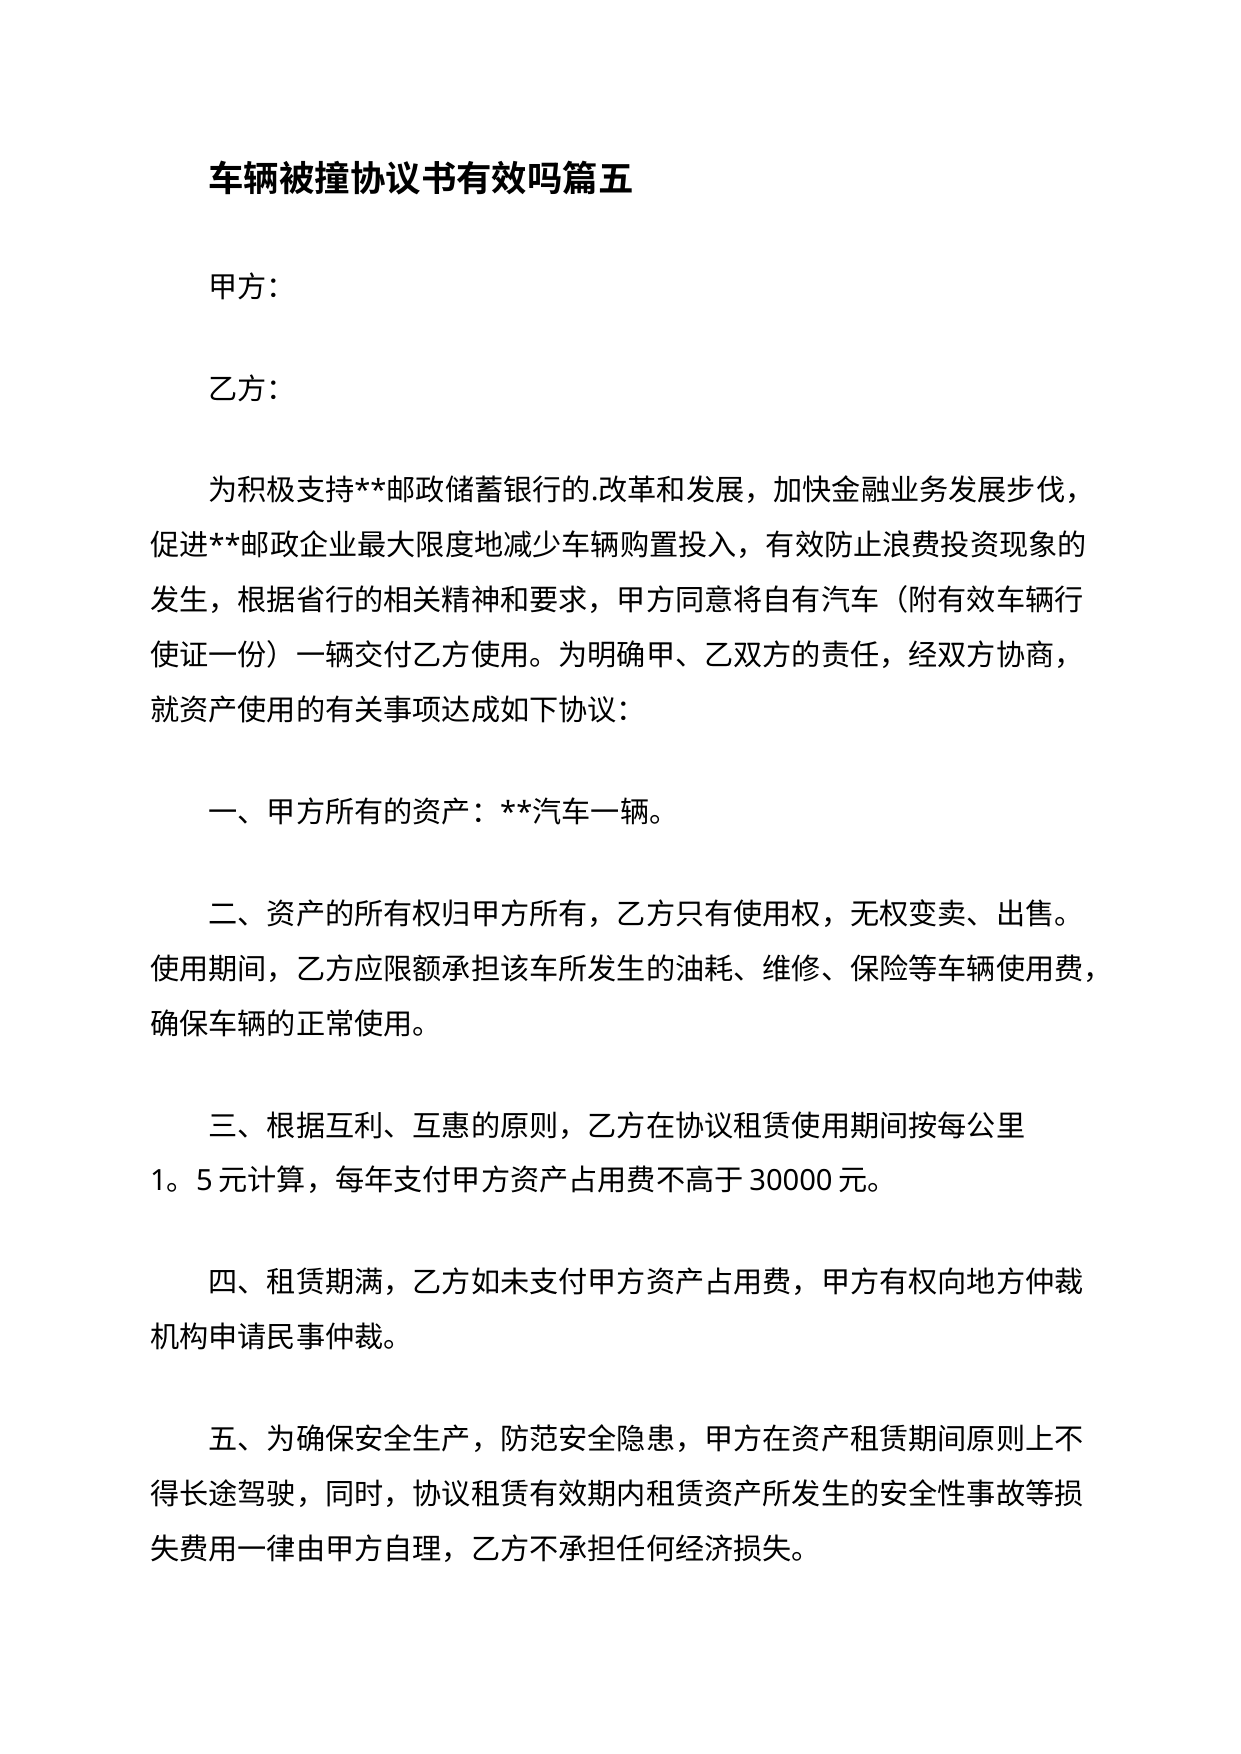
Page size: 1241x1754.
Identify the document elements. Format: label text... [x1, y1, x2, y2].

text 四、租赁期满，乙方如未支付甲方资产占用费，甲方有权向地方仲裁机构申请民事仲裁。 [150, 1259, 1090, 1356]
text 车辆被撞协议书有效吗篇五 [150, 150, 1090, 201]
text 甲方： [150, 263, 1090, 306]
text 乙方： [150, 365, 1090, 407]
text 五、为确保安全生产，防范安全隐患，甲方在资产租赁期间原则上不得长途驾驶，同时，协议租赁有效期内租赁资产所发生的安全性事故等损失费用一律由甲方自理，乙方不承担任何经济损失。 [150, 1416, 1090, 1568]
text 三、根据互利、互惠的原则，乙方在协议租赁使用期间按每公里1。5元计算，每年支付甲方资产占用费不高于30000元。 [150, 1102, 1090, 1199]
text 为积极支持**邮政储蓄银行的.改革和发展，加快金融业务发展步伐，促进**邮政企业最大限度地减少车辆购置投入，有效防止浪费投资现象的发生，根据省行的相关精神和要求，甲方同意将自有汽车（附有效车辆行使证一份）一辆交付乙方使用。为明确甲、乙双方的责任，经双方协商，就资产使用的有关事项达成如下协议： [150, 467, 1090, 729]
text 二、资产的所有权归甲方所有，乙方只有使用权，无权变卖、出售。使用期间，乙方应限额承担该车所发生的油耗、维修、保险等车辆使用费，确保车辆的正常使用。 [150, 891, 1090, 1043]
text 一、甲方所有的资产：**汽车一辆。 [150, 788, 1090, 831]
